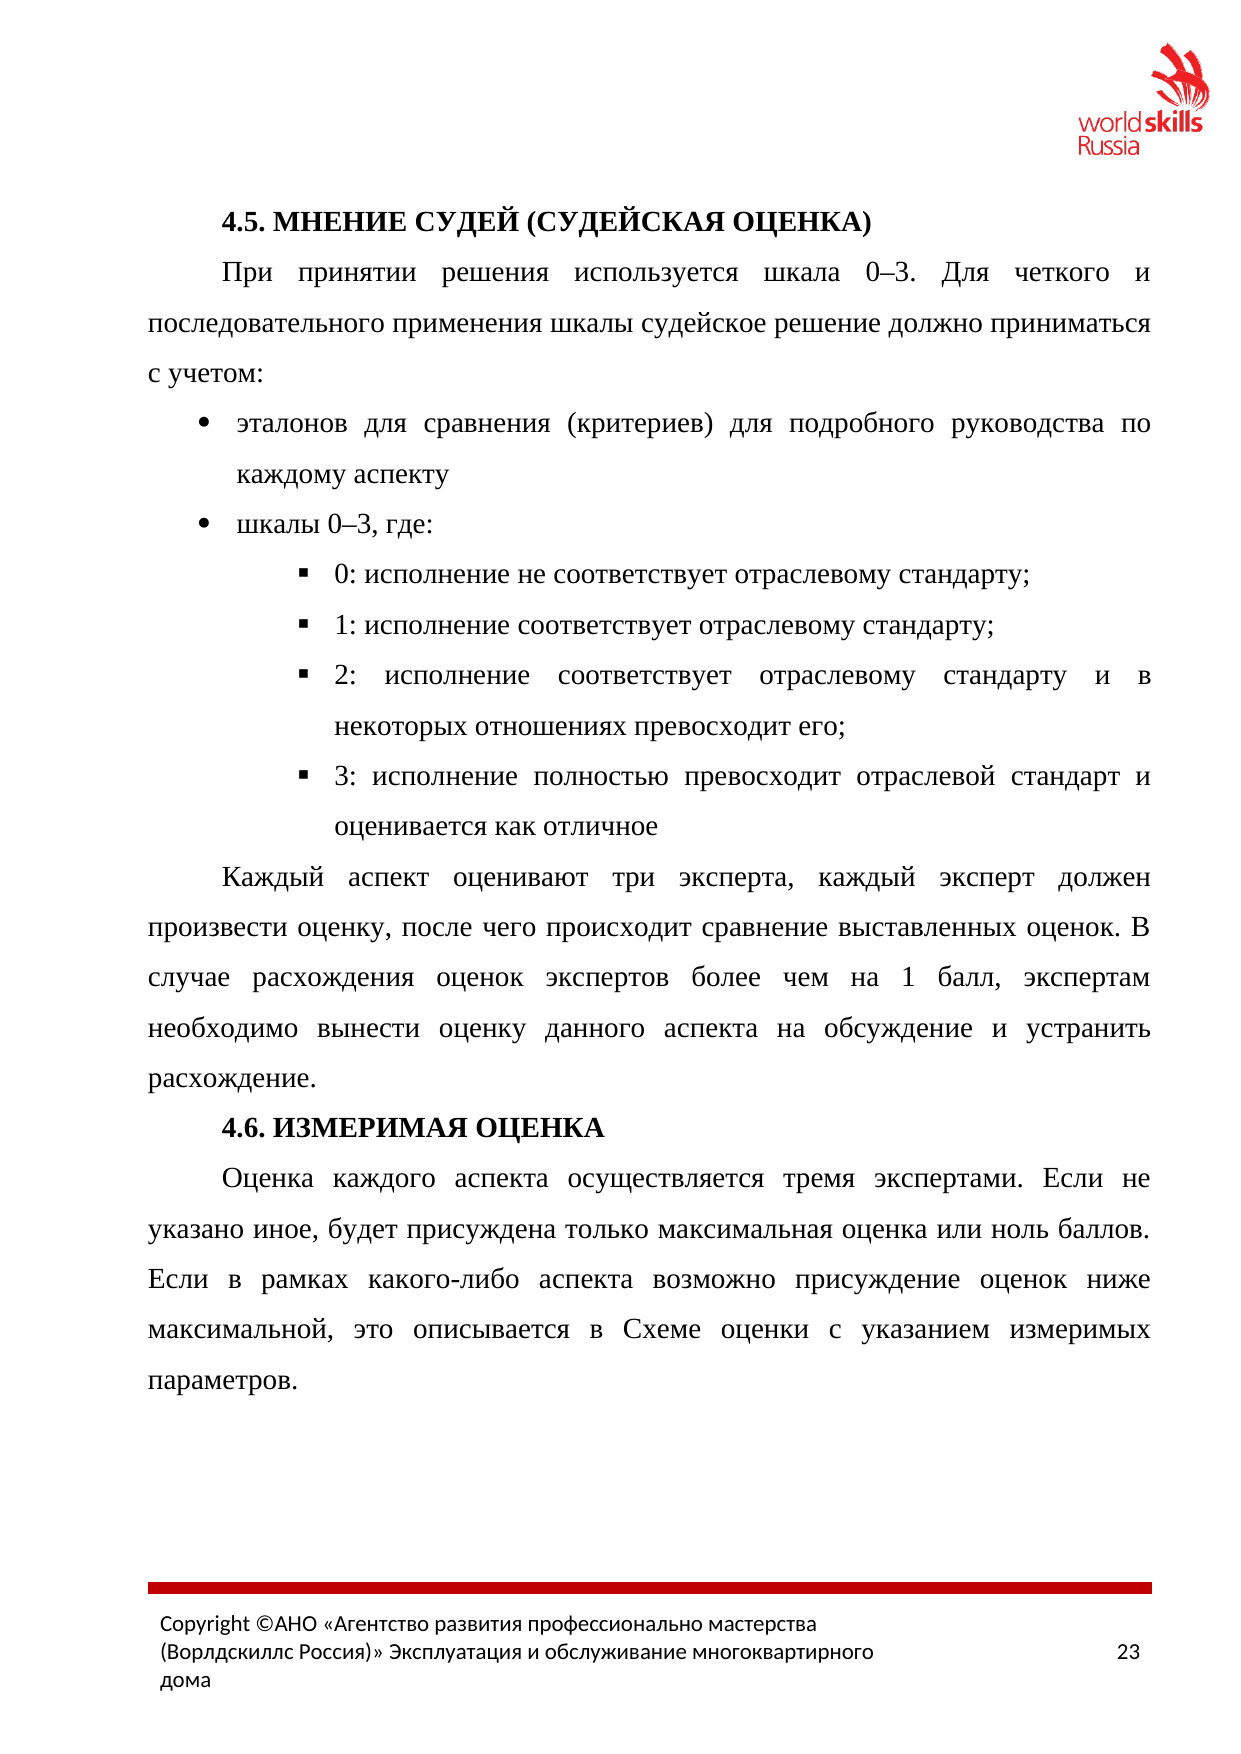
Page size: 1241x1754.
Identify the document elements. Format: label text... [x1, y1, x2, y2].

list 1: исполнение соответствует отраслевому стандарту; [297, 607, 1152, 641]
list 0: исполнение не соответствует отраслевому стандарту; [297, 556, 1152, 590]
list шкалы 0–3, где: [199, 506, 1152, 540]
list 2: исполнение соответствует отраслевому стандарту и в некоторых отношениях превосходит его; [297, 657, 1152, 741]
text Каждый аспект оценивают три эксперта, каждый эксперт должен произвести оценку, после чего происходит сравнение выставленных оценок. В случае расхождения оценок экспертов более чем на 1 балл, экспертам необходимо вынести оценку данного аспекта на обсуждение и устранить расхождение. [148, 859, 1152, 1093]
text Оценка каждого аспекта осуществляется тремя экспертами. Если не указано иное, будет присуждена только максимальная оценка или ноль баллов. Если в рамках какого-либо аспекта возможно присуждение оценок ниже максимальной, это описывается в Схеме оценки с указанием измеримых параметров. [148, 1161, 1152, 1395]
text 4.6. ИЗМЕРИМАЯ ОЦЕНКА [148, 1110, 1152, 1144]
text При принятии решения используется шкала 0–3. Для четкого и последовательного применения шкалы судейское решение должно приниматься с учетом: [148, 254, 1152, 388]
text 4.5. МНЕНИЕ СУДЕЙ (СУДЕЙСКАЯ ОЦЕНКА) [148, 204, 1152, 238]
list эталонов для сравнения (критериев) для подробного руководства по каждому аспекту [199, 405, 1152, 489]
picture [1078, 42, 1235, 155]
list 3: исполнение полностью превосходит отраслевой стандарт и оценивается как отличное [297, 758, 1152, 842]
